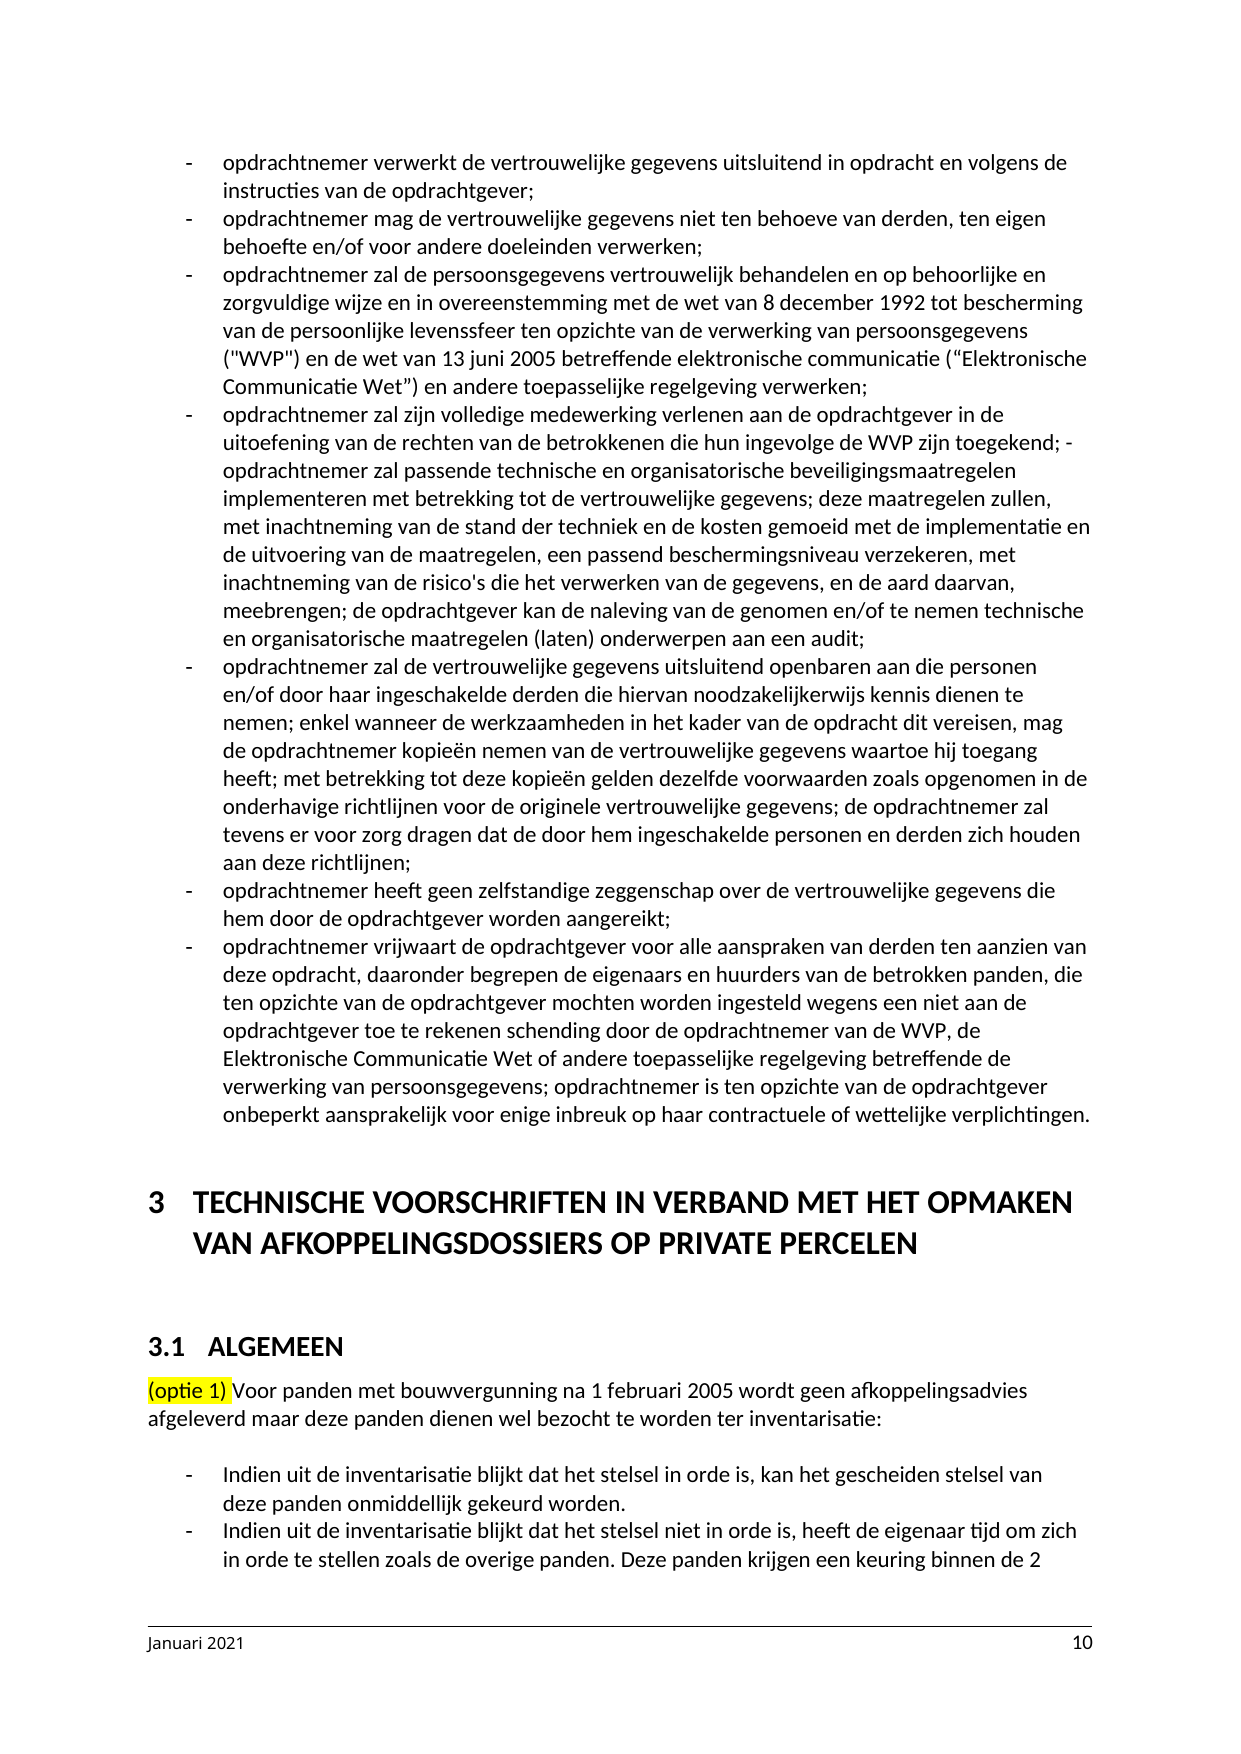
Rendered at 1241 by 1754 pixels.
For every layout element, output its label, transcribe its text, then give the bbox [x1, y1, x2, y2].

list Indien uit de inventarisatie blijkt dat het stelsel in orde is, kan het gescheiden stelsel van deze panden onmiddellijk gekeurd worden. [185, 1461, 1092, 1517]
subtitle Algemeen [148, 1328, 1092, 1364]
list opdrachtnemer heeft geen zelfstandige zeggenschap over de vertrouwelijke gegevens die hem door de opdrachtgever worden aangereikt; [185, 876, 1092, 932]
list opdrachtnemer zal de vertrouwelijke gegevens uitsluitend openbaren aan die personen en/of door haar ingeschakelde derden die hiervan noodzakelijkerwijs kennis dienen te nemen; enkel wanneer de werkzaamheden in het kader van de opdracht dit vereisen, mag de opdrachtnemer kopieën nemen van de vertrouwelijke gegevens waartoe hij toegang heeft; met betrekking tot deze kopieën gelden dezelfde voorwaarden zoals opgenomen in de onderhavige richtlijnen voor de originele vertrouwelijke gegevens; de opdrachtnemer zal tevens er voor zorg dragen dat de door hem ingeschakelde personen en derden zich houden aan deze richtlijnen; [185, 652, 1092, 876]
list opdrachtnemer verwerkt de vertrouwelijke gegevens uitsluitend in opdracht en volgens de instructies van de opdrachtgever; [185, 148, 1092, 204]
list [185, 1517, 1092, 1573]
subtitle TECHNISCHE VOORSCHRIFTEN IN VERBAND MET HET OPMAKEN VAN AFKOPPELINGSDOSSIERS OP PRIVATE PERCELEN [148, 1181, 1092, 1263]
text (optie 1) Voor panden met bouwvergunning na 1 februari 2005 wordt geen afkoppelingsadvies afgeleverd maar deze panden dienen wel bezocht te worden ter inventarisatie: [148, 1377, 1092, 1433]
list opdrachtnemer zal de persoonsgegevens vertrouwelijk behandelen en op behoorlijke en zorgvuldige wijze en in overeenstemming met de wet van 8 december 1992 tot bescherming van de persoonlijke levenssfeer ten opzichte van de verwerking van persoonsgegevens ("WVP") en de wet van 13 juni 2005 betreffende elektronische communicatie (“Elektronische Communicatie Wet”) en andere toepasselijke regelgeving verwerken; [185, 260, 1092, 400]
list opdrachtnemer mag de vertrouwelijke gegevens niet ten behoeve van derden, ten eigen behoefte en/of voor andere doeleinden verwerken; [185, 204, 1092, 260]
list opdrachtnemer zal zijn volledige medewerking verlenen aan de opdrachtgever in de uitoefening van de rechten van de betrokkenen die hun ingevolge de WVP zijn toegekend; - opdrachtnemer zal passende technische en organisatorische beveiligingsmaatregelen implementeren met betrekking tot de vertrouwelijke gegevens; deze maatregelen zullen, met inachtneming van de stand der techniek en de kosten gemoeid met de implementatie en de uitvoering van de maatregelen, een passend beschermingsniveau verzekeren, met inachtneming van de risico's die het verwerken van de gegevens, en de aard daarvan, meebrengen; de opdrachtgever kan de naleving van de genomen en/of te nemen technische en organisatorische maatregelen (laten) onderwerpen aan een audit; [185, 400, 1092, 652]
list opdrachtnemer vrijwaart de opdrachtgever voor alle aanspraken van derden ten aanzien van deze opdracht, daaronder begrepen de eigenaars en huurders van de betrokken panden, die ten opzichte van de opdrachtgever mochten worden ingesteld wegens een niet aan de opdrachtgever toe te rekenen schending door de opdrachtnemer van de WVP, de Elektronische Communicatie Wet of andere toepasselijke regelgeving betreffende de verwerking van persoonsgegevens; opdrachtnemer is ten opzichte van de opdrachtgever onbeperkt aansprakelijk voor enige inbreuk op haar contractuele of wettelijke verplichtingen. [185, 932, 1092, 1128]
